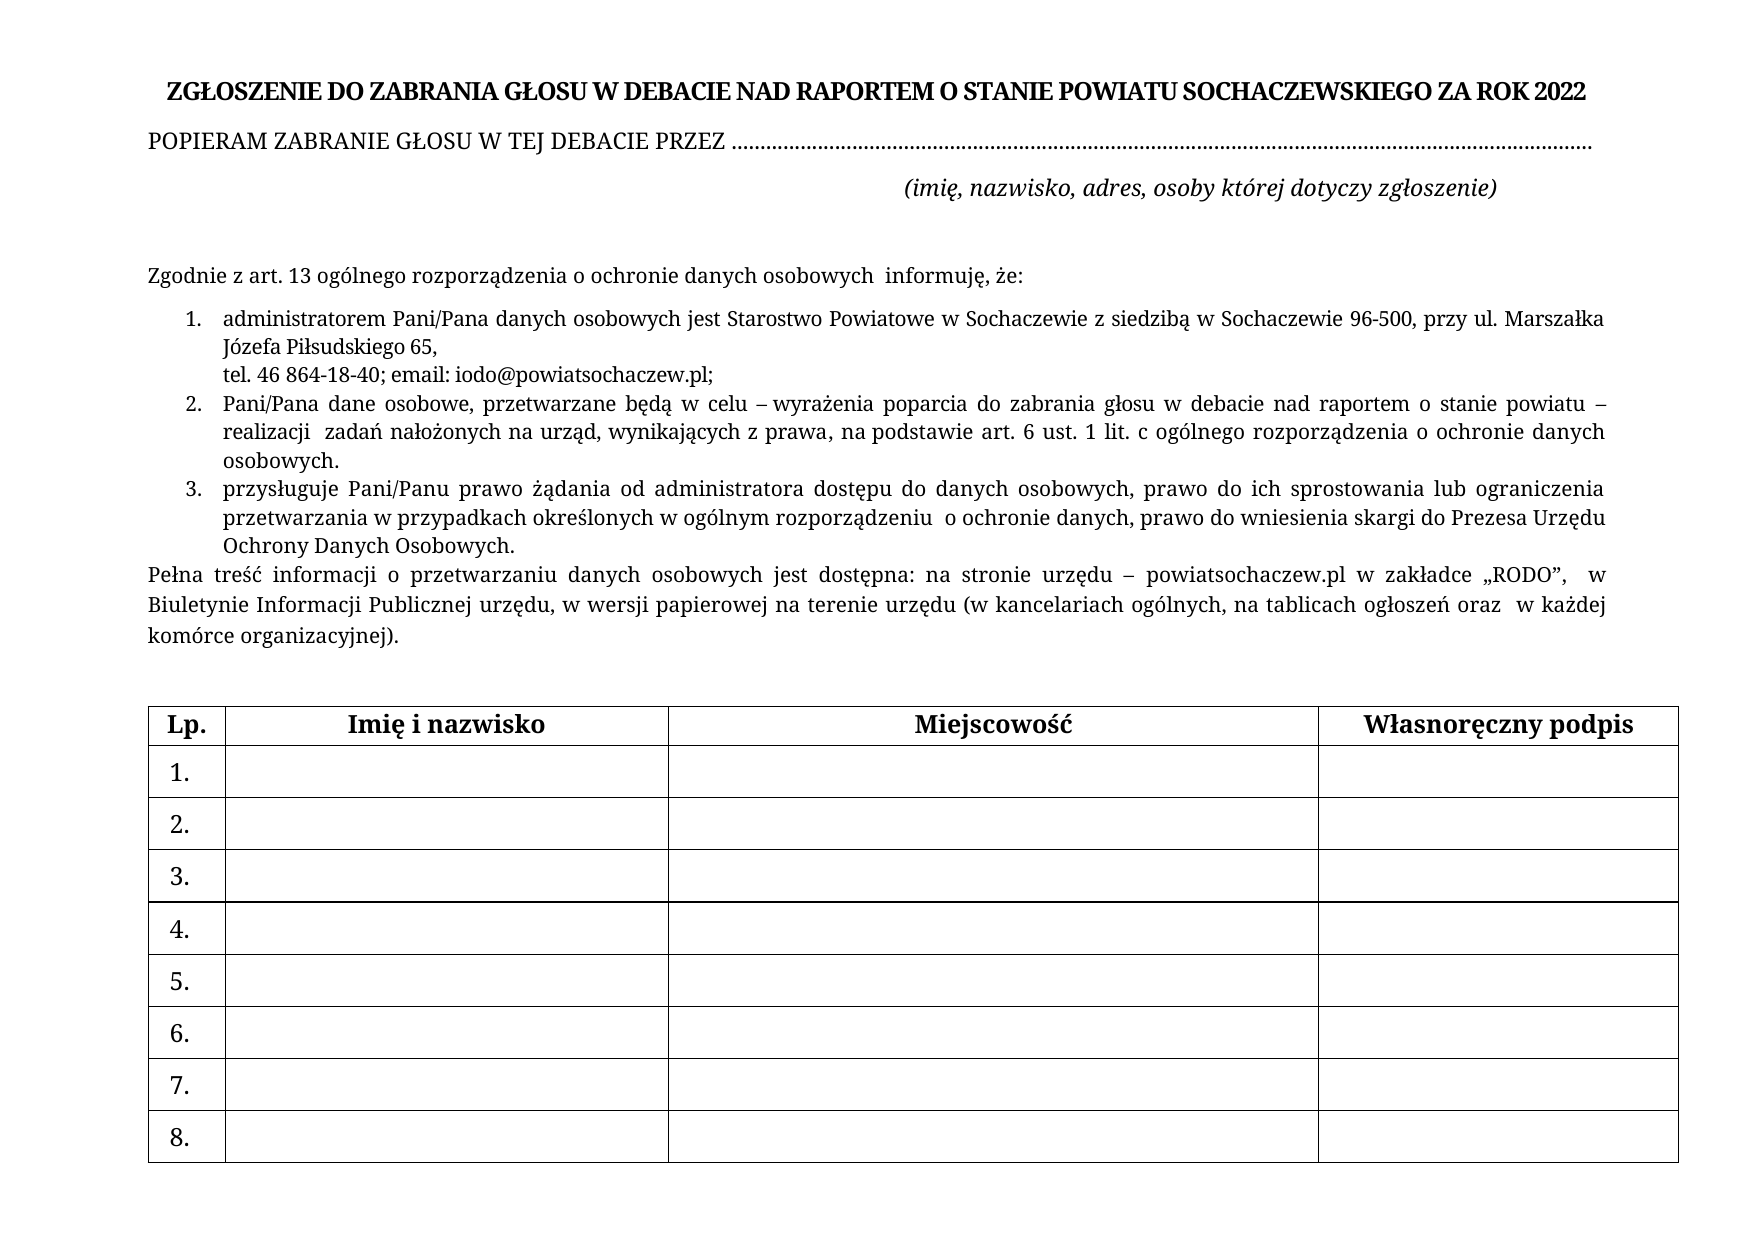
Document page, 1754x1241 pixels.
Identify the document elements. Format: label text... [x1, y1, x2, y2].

table_cell [669, 955, 1318, 1006]
table_cell [669, 903, 1318, 953]
table_cell [226, 798, 668, 849]
table_cell [669, 746, 1318, 797]
table_cell [149, 1007, 225, 1058]
table_cell [226, 746, 668, 797]
table_cell [226, 1059, 668, 1110]
table_header Własnoręczny podpis [1319, 707, 1678, 745]
table_cell [149, 1059, 225, 1110]
table_cell [149, 746, 225, 797]
table_cell [1319, 850, 1678, 901]
table_cell [149, 903, 225, 953]
table_cell [1319, 903, 1678, 953]
table_header Imię i nazwisko [226, 707, 668, 745]
table_cell [226, 1111, 668, 1162]
table_header Miejscowość [669, 707, 1318, 745]
table_cell [149, 955, 225, 1006]
table_cell [669, 1007, 1318, 1058]
table_header Lp. [149, 707, 225, 745]
table_cell [669, 1059, 1318, 1110]
table_cell [669, 1111, 1318, 1162]
table_cell [226, 850, 668, 901]
table_cell [1319, 955, 1678, 1006]
table_cell [669, 798, 1318, 849]
table_cell [226, 903, 668, 953]
table_cell [226, 1007, 668, 1058]
table_cell [149, 1111, 225, 1162]
table_cell [1319, 1059, 1678, 1110]
table_cell [1319, 1111, 1678, 1162]
table_cell [1319, 746, 1678, 797]
table_cell [149, 798, 225, 849]
table_cell [149, 850, 225, 901]
table_cell [1319, 798, 1678, 849]
table_cell [669, 850, 1318, 901]
table_cell [226, 955, 668, 1006]
table_cell [1319, 1007, 1678, 1058]
